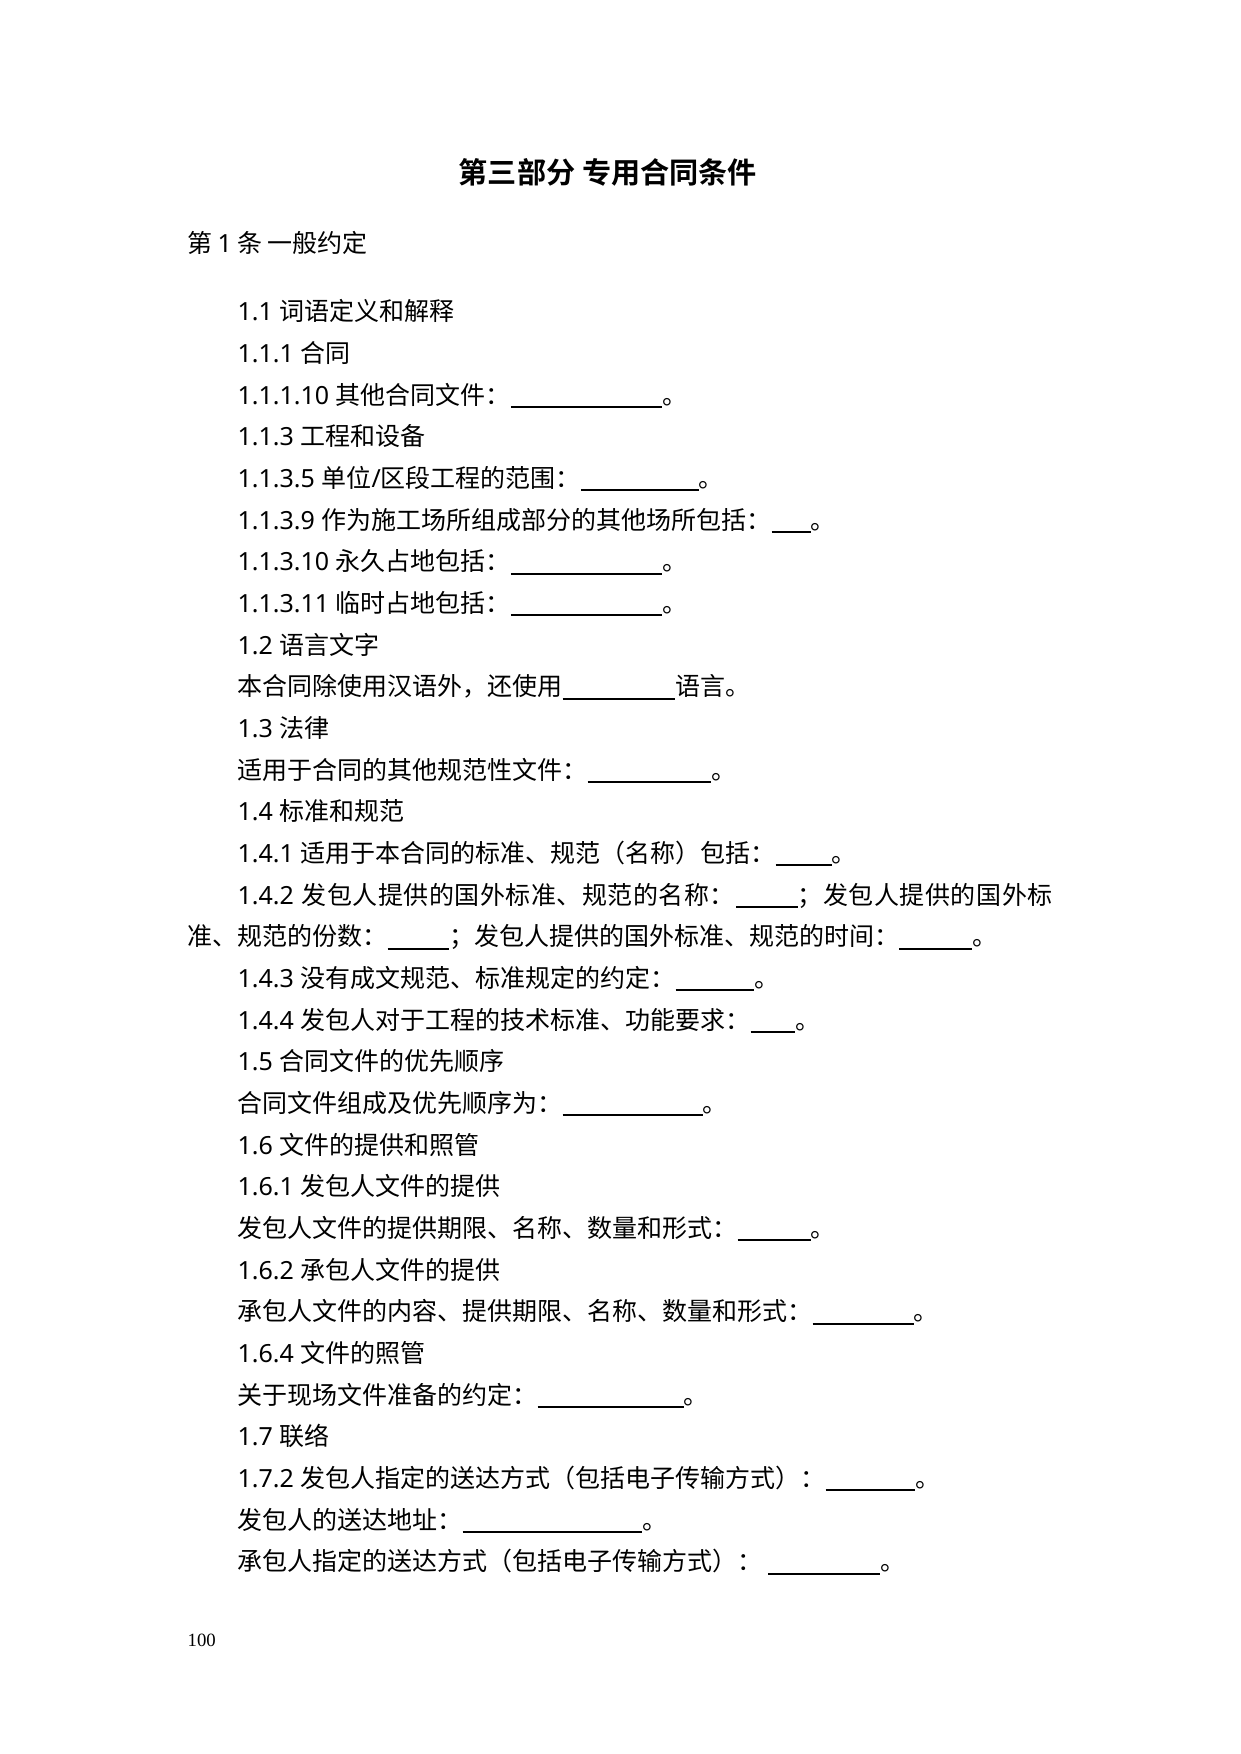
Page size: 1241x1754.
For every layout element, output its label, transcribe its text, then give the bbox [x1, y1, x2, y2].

text 1.6.4 文件的照管 [187, 1329, 1053, 1371]
text 适用于合同的其他规范性文件： 。 [187, 746, 1053, 787]
text 1.6.2 承包人文件的提供 [187, 1246, 1053, 1287]
text 1.1.1.10 其他合同文件： 。 [187, 371, 1053, 412]
text 承包人指定的送达方式（包括电子传输方式）： 。 [187, 1537, 1053, 1579]
text 1.2 语言文字 [187, 621, 1053, 662]
text 1.1.3.11 临时占地包括： 。 [187, 579, 1053, 621]
text 本合同除使用汉语外，还使用 语言。 [187, 662, 1053, 704]
text 1.4.2 发包人提供的国外标准、规范的名称： ；发包人提供的国外标准、规范的份数： ；发包人提供的国外标准、规范的时间： 。 [187, 871, 1053, 954]
text 1.1.3 工程和设备 [187, 412, 1053, 454]
text 1.3 法律 [187, 704, 1053, 746]
text 第1条 一般约定 [187, 219, 1053, 260]
text 第三部分 专用合同条件 [187, 150, 1028, 192]
text 1.1.3.9 作为施工场所组成部分的其他场所包括： 。 [187, 496, 1053, 537]
text 1.4 标准和规范 [187, 787, 1053, 829]
text 1.7 联络 [187, 1412, 1053, 1454]
text 发包人文件的提供期限、名称、数量和形式： 。 [187, 1204, 1053, 1246]
text 1.1.1 合同 [187, 329, 1053, 371]
text 1.6.1 发包人文件的提供 [187, 1162, 1053, 1204]
text 1.1.3.10 永久占地包括： 。 [187, 537, 1053, 579]
text 1.1 词语定义和解释 [187, 287, 1053, 329]
text 1.5 合同文件的优先顺序 [187, 1037, 1053, 1079]
text 发包人的送达地址： 。 [187, 1496, 1053, 1537]
text 1.4.1 适用于本合同的标准、规范（名称）包括： 。 [187, 829, 1053, 871]
text 1.4.4 发包人对于工程的技术标准、功能要求： 。 [187, 996, 1053, 1037]
text 关于现场文件准备的约定： 。 [187, 1371, 1053, 1412]
text 1.7.2 发包人指定的送达方式（包括电子传输方式）： 。 [187, 1454, 1053, 1496]
text 1.1.3.5 单位/区段工程的范围： 。 [187, 454, 1053, 496]
text 1.4.3 没有成文规范、标准规定的约定： 。 [187, 954, 1053, 996]
text 承包人文件的内容、提供期限、名称、数量和形式： 。 [187, 1287, 1053, 1329]
text 合同文件组成及优先顺序为： 。 [187, 1079, 1053, 1121]
text 1.6 文件的提供和照管 [187, 1121, 1053, 1162]
